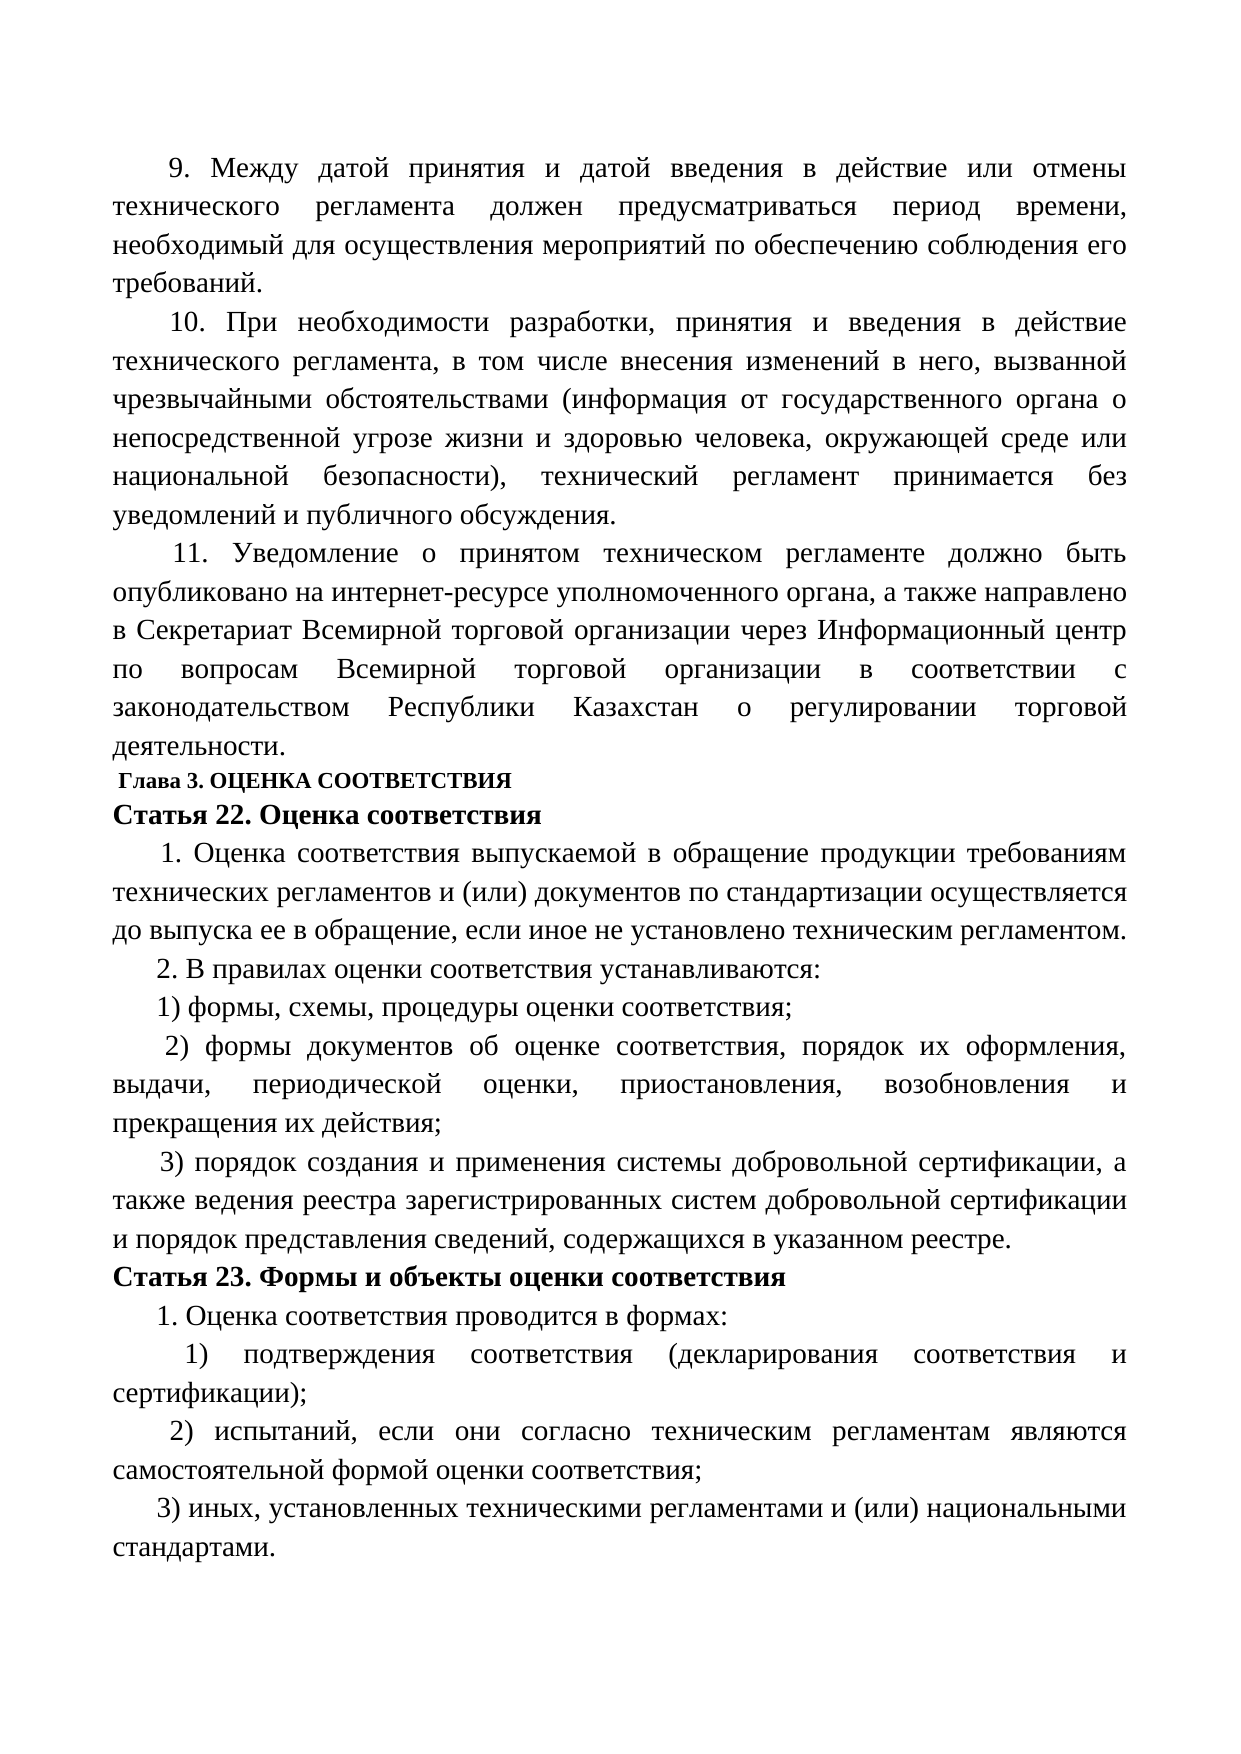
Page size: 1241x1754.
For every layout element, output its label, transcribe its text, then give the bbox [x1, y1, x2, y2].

text Статья 22. Оценка соответствия [112, 797, 1128, 830]
text Глава 3. ОЦЕНКА СООТВЕТСТВИЯ [112, 767, 1128, 793]
text 2) испытаний, если они согласно техническим регламентам являются самостоятельной формой оценки соответствия; [112, 1413, 1128, 1486]
text 1. Оценка соответствия проводится в формах: [112, 1298, 1128, 1331]
text 10. При необходимости разработки, принятия и введения в действие технического регламента, в том числе внесения изменений в него, вызванной чрезвычайными обстоятельствами (информация от государственного органа о непосредственной угрозе жизни и здоровью человека, окружающей среде или национальной безопасности), технический регламент принимается без уведомлений и публичного обсуждения. [112, 304, 1128, 530]
text 3) порядок создания и применения системы добровольной сертификации, а также ведения реестра зарегистрированных систем добровольной сертификации и порядок представления сведений, содержащихся в указанном реестре. [112, 1144, 1128, 1254]
text 1. Оценка соответствия выпускаемой в обращение продукции требованиям технических регламентов и (или) документов по стандартизации осуществляется до выпуска ее в обращение, если иное не установлено техническим регламентом. [112, 835, 1128, 946]
text 1) подтверждения соответствия (декларирования соответствия и сертификации); [112, 1336, 1128, 1408]
text 9. Между датой принятия и датой введения в действие или отмены технического регламента должен предусматриваться период времени, необходимый для осуществления мероприятий по обеспечению соблюдения его требований. [112, 150, 1128, 299]
text 1) формы, схемы, процедуры оценки соответствия; [112, 989, 1128, 1023]
text 3) иных, установленных техническими регламентами и (или) национальными стандартами. [112, 1491, 1128, 1563]
text Статья 23. Формы и объекты оценки соответствия [112, 1259, 1128, 1293]
text 2. В правилах оценки соответствия устанавливаются: [112, 951, 1128, 984]
text 11. Уведомление о принятом техническом регламенте должно быть опубликовано на интернет-ресурсе уполномоченного органа, а также направлено в Секретариат Всемирной торговой организации через Информационный центр по вопросам Всемирной торговой организации в соответствии с законодательством Республики Казахстан о регулировании торговой деятельности. [112, 535, 1128, 762]
text 2) формы документов об оценке соответствия, порядок их оформления, выдачи, периодической оценки, приостановления, возобновления и прекращения их действия; [112, 1028, 1128, 1139]
